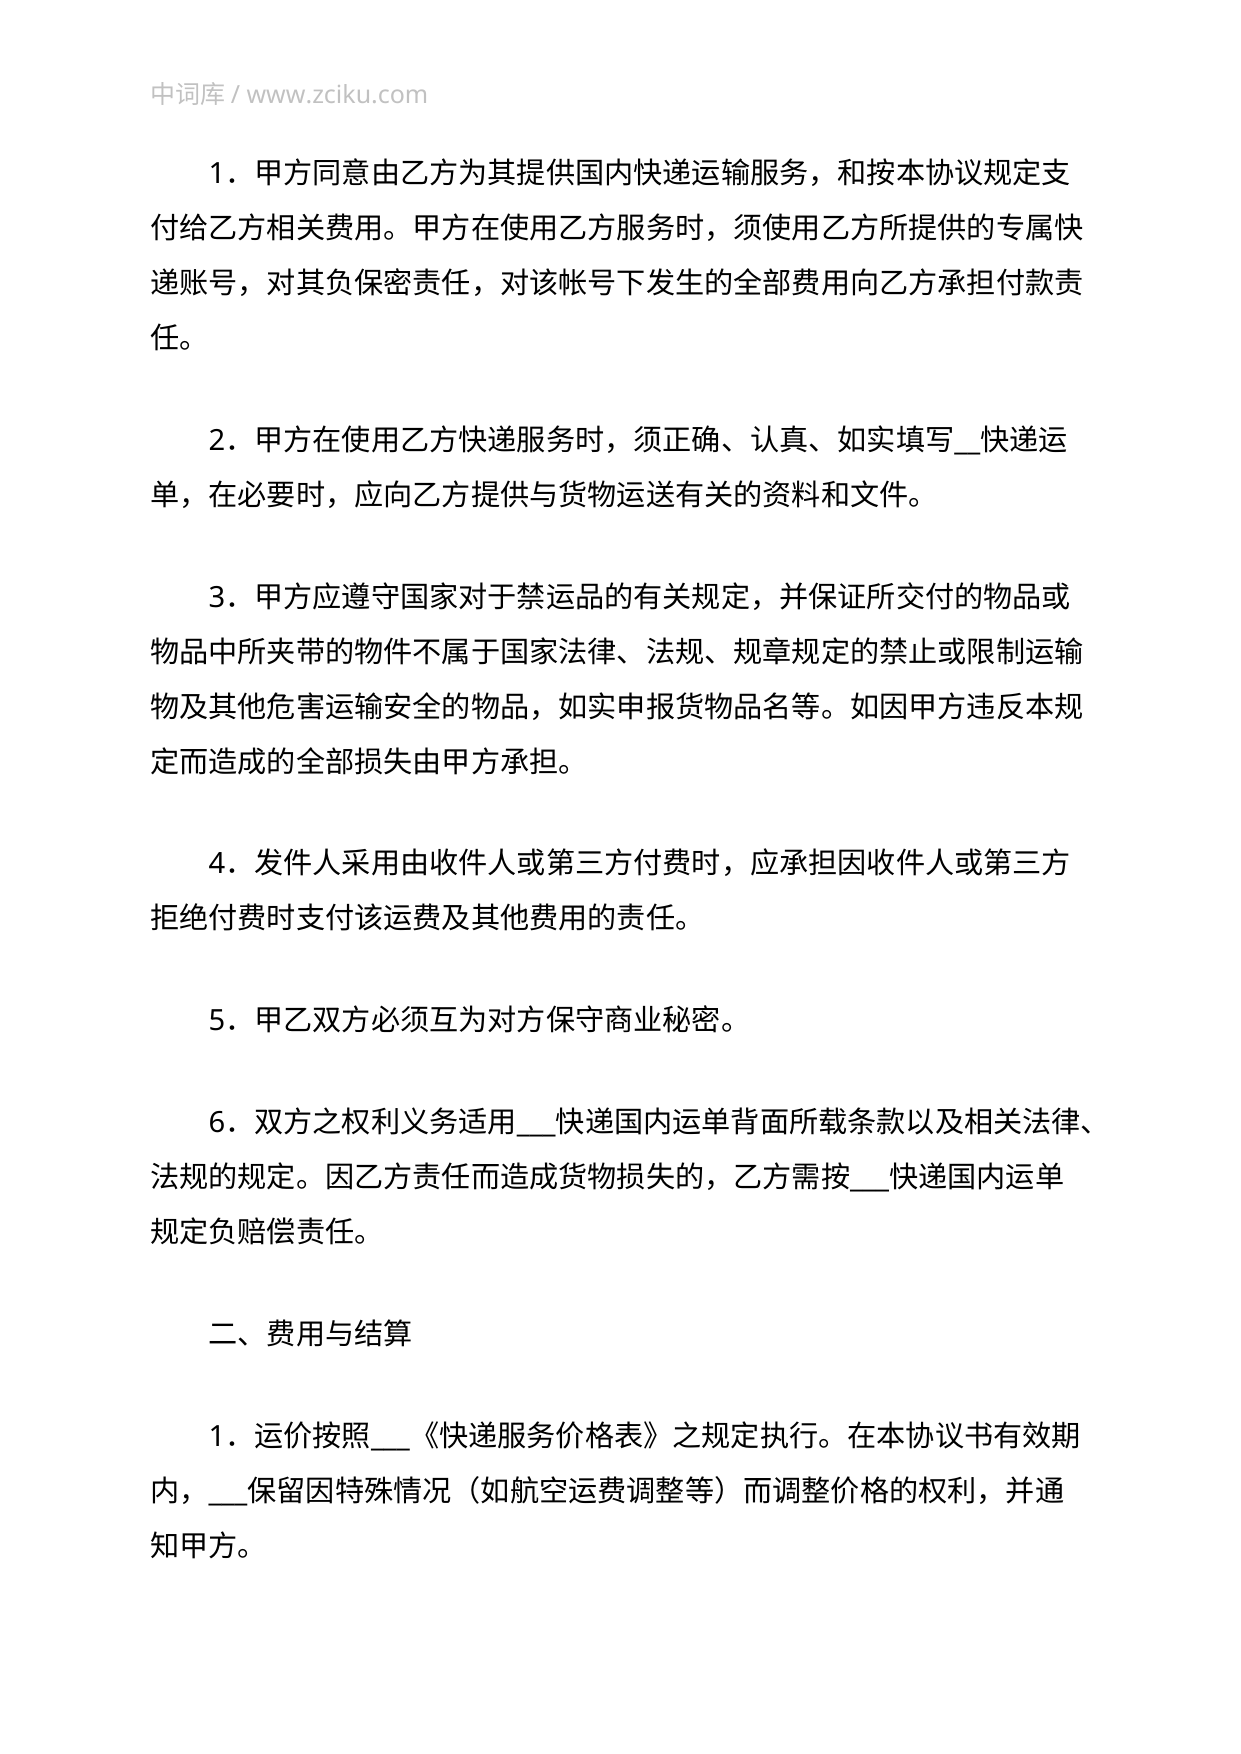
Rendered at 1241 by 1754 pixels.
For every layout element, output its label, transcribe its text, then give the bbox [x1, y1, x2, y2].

text 4．发件人采用由收件人或第三方付费时，应承担因收件人或第三方拒绝付费时支付该运费及其他费用的责任。 [150, 840, 1090, 937]
text 二、费用与结算 [150, 1310, 1090, 1353]
text 6．双方之权利义务适用___快递国内运单背面所载条款以及相关法律、法规的规定。因乙方责任而造成货物损失的，乙方需按___快递国内运单规定负赔偿责任。 [150, 1099, 1090, 1251]
text 3．甲方应遵守国家对于禁运品的有关规定，并保证所交付的物品或物品中所夹带的物件不属于国家法律、法规、规章规定的禁止或限制运输物及其他危害运输安全的物品，如实申报货物品名等。如因甲方违反本规定而造成的全部损失由甲方承担。 [150, 573, 1090, 780]
text 2．甲方在使用乙方快递服务时，须正确、认真、如实填写__快递运单，在必要时，应向乙方提供与货物运送有关的资料和文件。 [150, 417, 1090, 514]
text 5．甲乙双方必须互为对方保守商业秘密。 [150, 997, 1090, 1039]
text 1．运价按照___《快递服务价格表》之规定执行。在本协议书有效期内，___保留因特殊情况（如航空运费调整等）而调整价格的权利，并通知甲方。 [150, 1412, 1090, 1564]
text 1．甲方同意由乙方为其提供国内快递运输服务，和按本协议规定支付给乙方相关费用。甲方在使用乙方服务时，须使用乙方所提供的专属快递账号，对其负保密责任，对该帐号下发生的全部费用向乙方承担付款责任。 [150, 150, 1090, 357]
